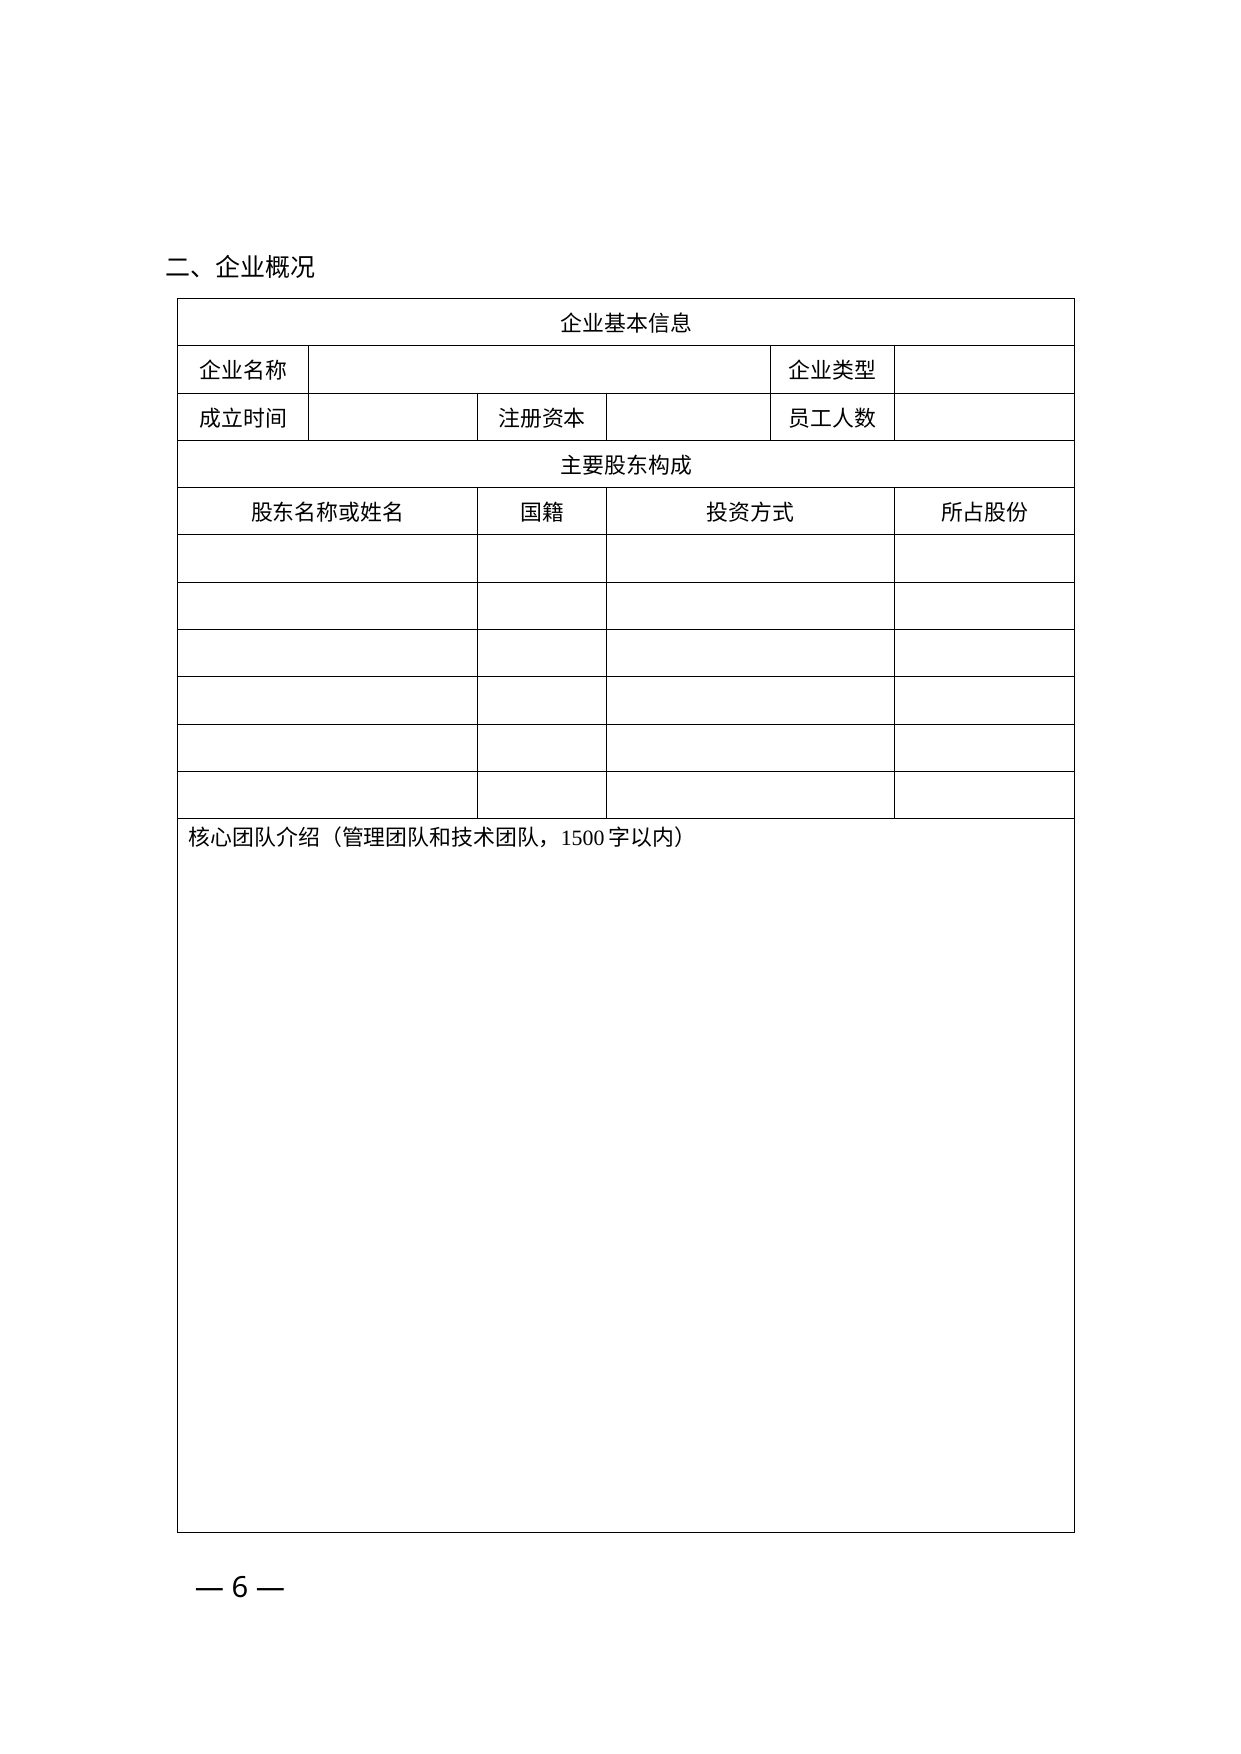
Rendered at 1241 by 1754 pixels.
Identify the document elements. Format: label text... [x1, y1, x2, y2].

table_cell [309, 394, 477, 440]
table_cell 投资方式 [607, 488, 894, 534]
table_cell [607, 630, 894, 676]
table_cell 股东名称或姓名 [178, 488, 477, 534]
table_cell [178, 535, 477, 582]
table_cell [607, 583, 894, 629]
table_cell [309, 346, 770, 392]
table_cell [607, 394, 770, 440]
table_cell 企业类型 [771, 346, 894, 392]
table_cell [478, 630, 606, 676]
table_cell 员工人数 [771, 394, 894, 440]
table_cell [895, 677, 1074, 723]
table_cell 成立时间 [178, 394, 308, 440]
table_cell [478, 535, 606, 582]
table_cell [178, 583, 477, 629]
table_cell [607, 535, 894, 582]
table_cell [478, 772, 606, 818]
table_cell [178, 819, 1074, 1532]
table_cell [895, 394, 1074, 440]
table_cell 注册资本 [478, 394, 606, 440]
table_cell [178, 677, 477, 723]
table_cell [895, 725, 1074, 771]
table_cell [178, 630, 477, 676]
table_cell 国籍 [478, 488, 606, 534]
table_cell [895, 630, 1074, 676]
table_cell [478, 583, 606, 629]
table_cell [895, 535, 1074, 582]
text 二、企业概况 [165, 233, 1087, 298]
table_cell 所占股份 [895, 488, 1074, 534]
table_cell 主要股东构成 [178, 441, 1074, 487]
table_cell [178, 772, 477, 818]
table_cell [478, 677, 606, 723]
table_cell [607, 772, 894, 818]
table_cell [607, 677, 894, 723]
table_cell 企业名称 [178, 346, 308, 392]
table_header 企业基本信息 [178, 299, 1074, 345]
table_cell [895, 346, 1074, 392]
table_cell [895, 583, 1074, 629]
table_cell [895, 772, 1074, 818]
table_cell [178, 725, 477, 771]
table_cell [607, 725, 894, 771]
table_cell [478, 725, 606, 771]
